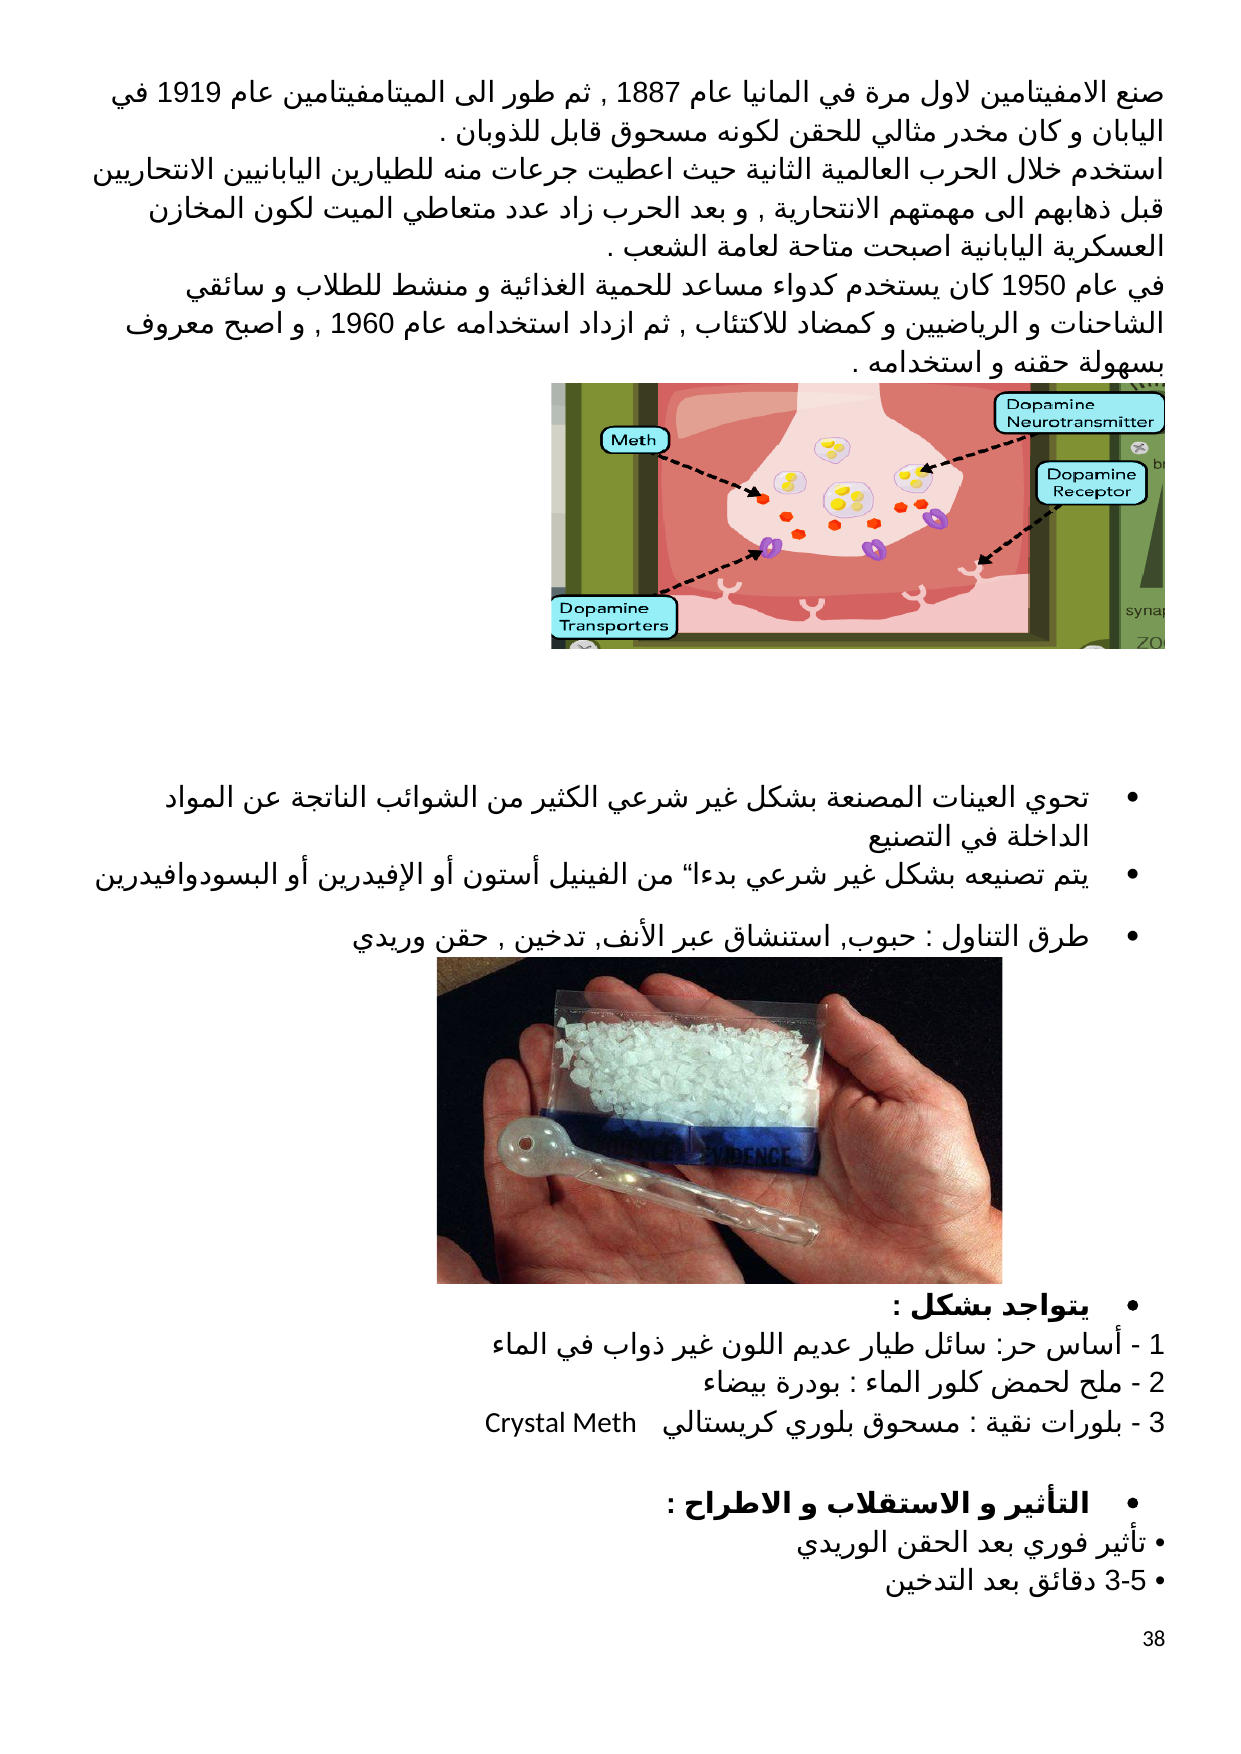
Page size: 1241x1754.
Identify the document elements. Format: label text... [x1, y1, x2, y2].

text 3 - بلورات نقية : مسحوق بلوري كريستالي Crystal Meth [75, 1404, 1165, 1440]
list طرق التناول : حبوب, استنشاق عبر الأنف, تدخين , حقن وريدي [75, 896, 1128, 952]
list تحوي العينات المصنعة بشكل غير شرعي الكثير من الشوائب الناتجة عن المواد الداخلة في التصنيع [75, 780, 1128, 852]
picture [436, 957, 1003, 1284]
list يتواجد بشكل : [75, 1288, 1128, 1322]
text استخدم خلال الحرب العالمية الثانية حيث اعطيت جرعات منه للطيارين اليابانيين الانتحاريين قبل ذهابهم الى مهمتهم الانتحارية , و بعد الحرب زاد عدد متعاطي الميت لكون المخازن العسكرية اليابانية اصبحت متاحة لعامة الشعب . [75, 152, 1165, 263]
list يتم تصنيعه بشكل غير شرعي بدءا“ من الفينيل أستون أو الإفيدرين أو البسودوافيدرين [75, 857, 1128, 891]
text • تأثير فوري بعد الحقن الوريدي [75, 1525, 1165, 1558]
text صنع الامفيتامين لاول مرة في المانيا عام 1887 , ثم طور الى الميتامفيتامين عام 1919 في اليابان و كان مخدر مثالي للحقن لكونه مسحوق قابل للذوبان . [75, 75, 1165, 147]
list التأثير و الاستقلاب و الاطراح : [75, 1486, 1128, 1520]
text في عام 1950 كان يستخدم كدواء مساعد للحمية الغذائية و منشط للطلاب و سائقي الشاحنات و الرياضيين و كمضاد للاكتئاب , ثم ازداد استخدامه عام 1960 , و اصبح معروف بسهولة حقنه و استخدامه . [75, 268, 1165, 378]
text • 3-5 دقائق بعد التدخين [75, 1563, 1165, 1597]
text 2 - ملح لحمض كلور الماء : بودرة بيضاء [75, 1366, 1165, 1399]
text 1 - أساس حر: سائل طيار عديم اللون غير ذواب في الماء [75, 1327, 1165, 1361]
picture [551, 383, 1165, 649]
